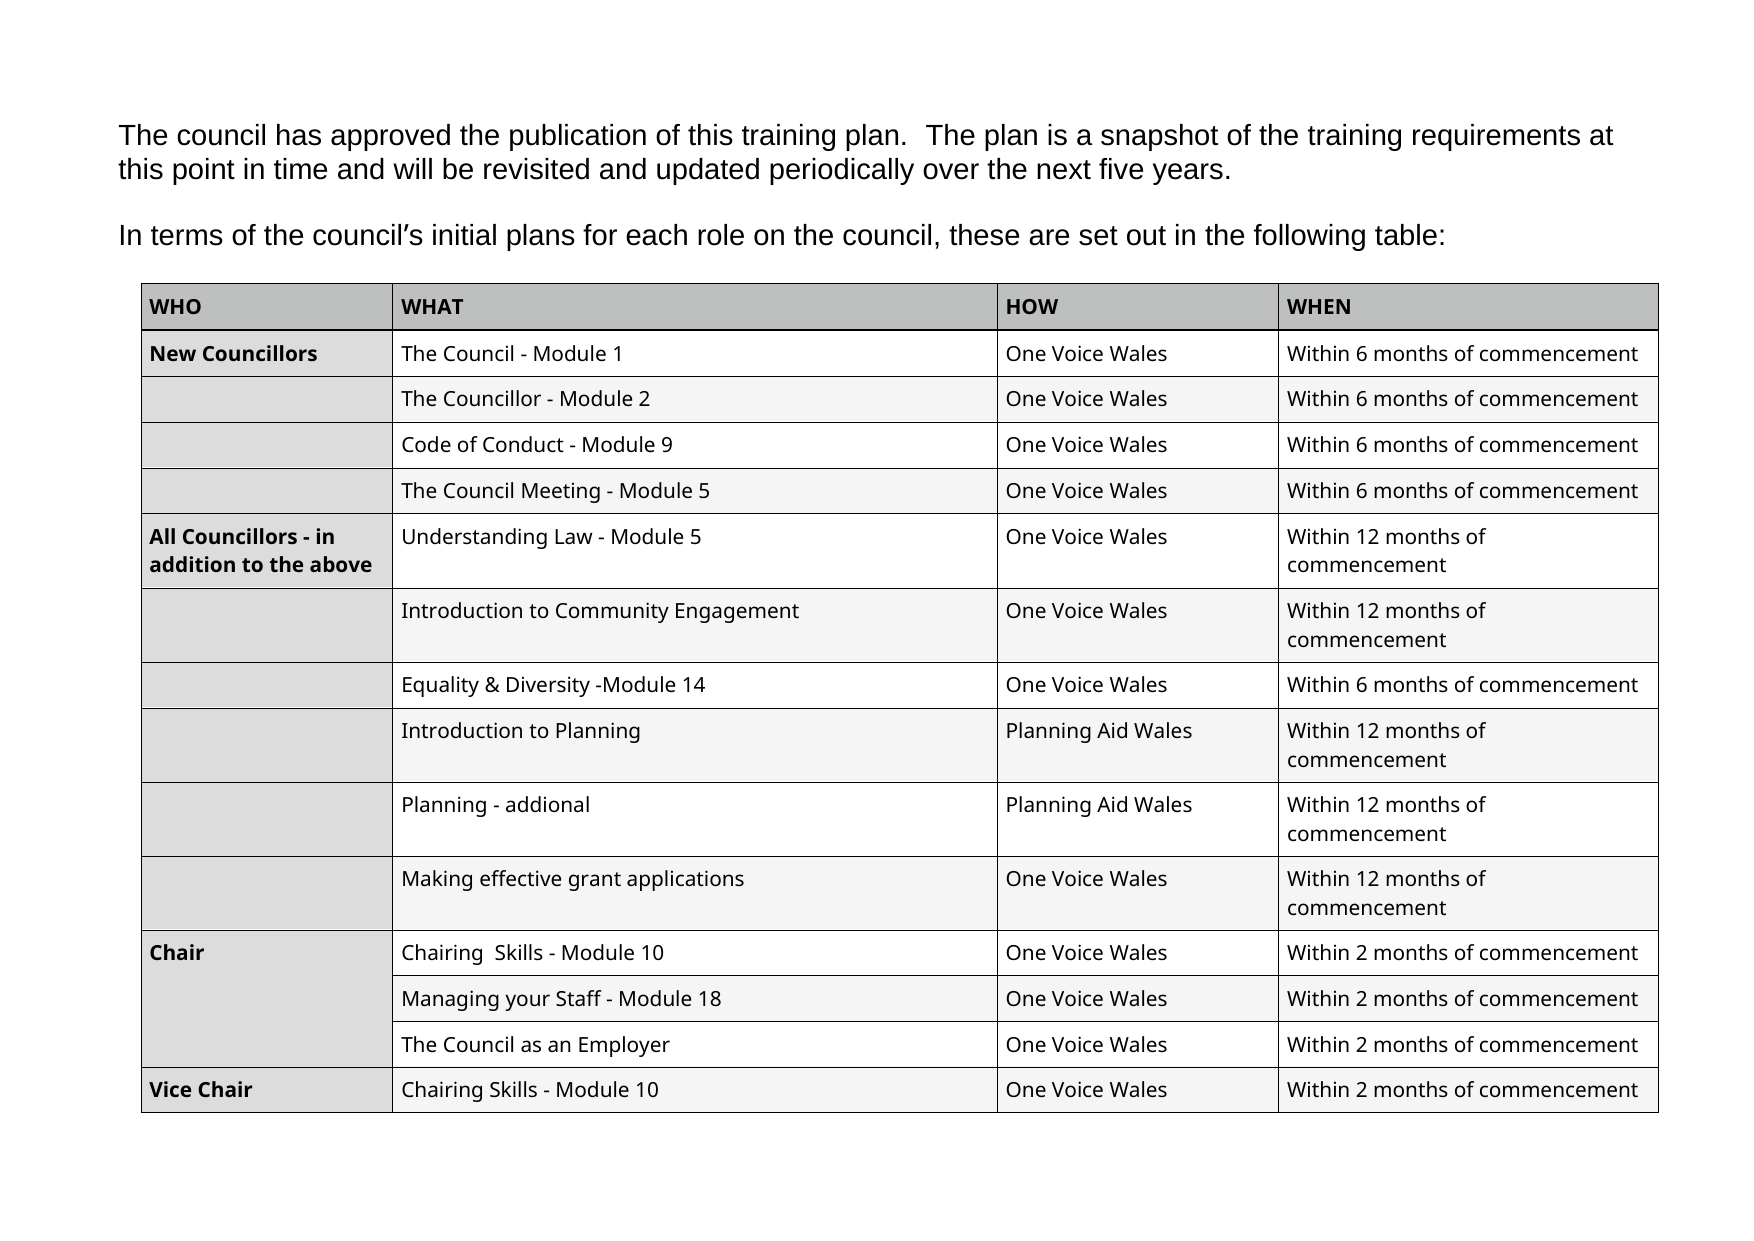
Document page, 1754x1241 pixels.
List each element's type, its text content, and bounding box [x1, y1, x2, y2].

table_cell [142, 709, 392, 781]
table_cell Introduction to Community Engagement [393, 589, 997, 661]
table_cell Within 6 months of commencement [1279, 663, 1658, 707]
table_cell Within 12 months of commencement [1279, 857, 1658, 929]
table_cell Within 12 months of commencement [1279, 783, 1658, 856]
table_header WHO [142, 284, 392, 329]
table_cell One Voice Wales [998, 589, 1278, 661]
table_cell Within 6 months of commencement [1279, 331, 1658, 376]
table_cell Code of Conduct - Module 9 [393, 423, 997, 467]
table_cell Planning - addional [393, 783, 997, 856]
table_header HOW [998, 284, 1278, 329]
table_cell One Voice Wales [998, 976, 1278, 1021]
table_cell Within 12 months of commencement [1279, 589, 1658, 661]
table_cell One Voice Wales [998, 857, 1278, 929]
table_header WHEN [1279, 284, 1658, 329]
table_cell One Voice Wales [998, 423, 1278, 467]
table_cell One Voice Wales [998, 514, 1278, 587]
table_cell [142, 857, 392, 929]
table_cell The Council - Module 1 [393, 331, 997, 376]
table_cell One Voice Wales [998, 331, 1278, 376]
table_cell Within 2 months of commencement [1279, 931, 1658, 975]
table_cell Within 6 months of commencement [1279, 423, 1658, 467]
table_cell [142, 589, 392, 661]
table_cell One Voice Wales [998, 469, 1278, 513]
table_cell Planning Aid Wales [998, 709, 1278, 781]
table_cell Making effective grant applications [393, 857, 997, 929]
table_cell One Voice Wales [998, 377, 1278, 421]
table_cell One Voice Wales [998, 663, 1278, 707]
table_cell All Councillors - in addition to the above [142, 514, 392, 587]
text In terms of the council’s initial plans for each role on the council, these are set out in the following table: [118, 214, 1636, 254]
table_cell [142, 783, 392, 856]
table_cell Understanding Law - Module 5 [393, 514, 997, 587]
table_cell Within 6 months of commencement [1279, 469, 1658, 513]
table_header WHAT [393, 284, 997, 329]
table_cell [142, 663, 392, 707]
table_cell Chair [142, 931, 392, 1066]
table_cell Planning Aid Wales [998, 783, 1278, 856]
table_cell Chairing Skills - Module 10 [393, 1068, 997, 1112]
table_cell The Council as an Employer [393, 1022, 997, 1066]
table_cell One Voice Wales [998, 1068, 1278, 1112]
table_cell Introduction to Planning [393, 709, 997, 781]
table_cell The Council Meeting - Module 5 [393, 469, 997, 513]
table_cell One Voice Wales [998, 931, 1278, 975]
table_cell Within 2 months of commencement [1279, 1068, 1658, 1112]
table_cell New Councillors [142, 331, 392, 376]
table_cell [142, 469, 392, 513]
table_cell [142, 423, 392, 467]
table_cell Within 6 months of commencement [1279, 377, 1658, 421]
table_cell Within 2 months of commencement [1279, 1022, 1658, 1066]
table_cell [142, 377, 392, 421]
table_cell Within 2 months of commencement [1279, 976, 1658, 1021]
table_cell Chairing Skills - Module 10 [393, 931, 997, 975]
table_cell Within 12 months of commencement [1279, 709, 1658, 781]
table_cell One Voice Wales [998, 1022, 1278, 1066]
table_cell The Councillor - Module 2 [393, 377, 997, 421]
table_cell Equality & Diversity -Module 14 [393, 663, 997, 707]
table_cell Managing your Staff - Module 18 [393, 976, 997, 1021]
text The council has approved the publication of this training plan. The plan is a snapshot of the training requirements at this point in time and will be revisited and updated periodically over the next five years. [118, 118, 1636, 185]
table_cell Vice Chair [142, 1068, 392, 1112]
table_cell Within 12 months of commencement [1279, 514, 1658, 587]
